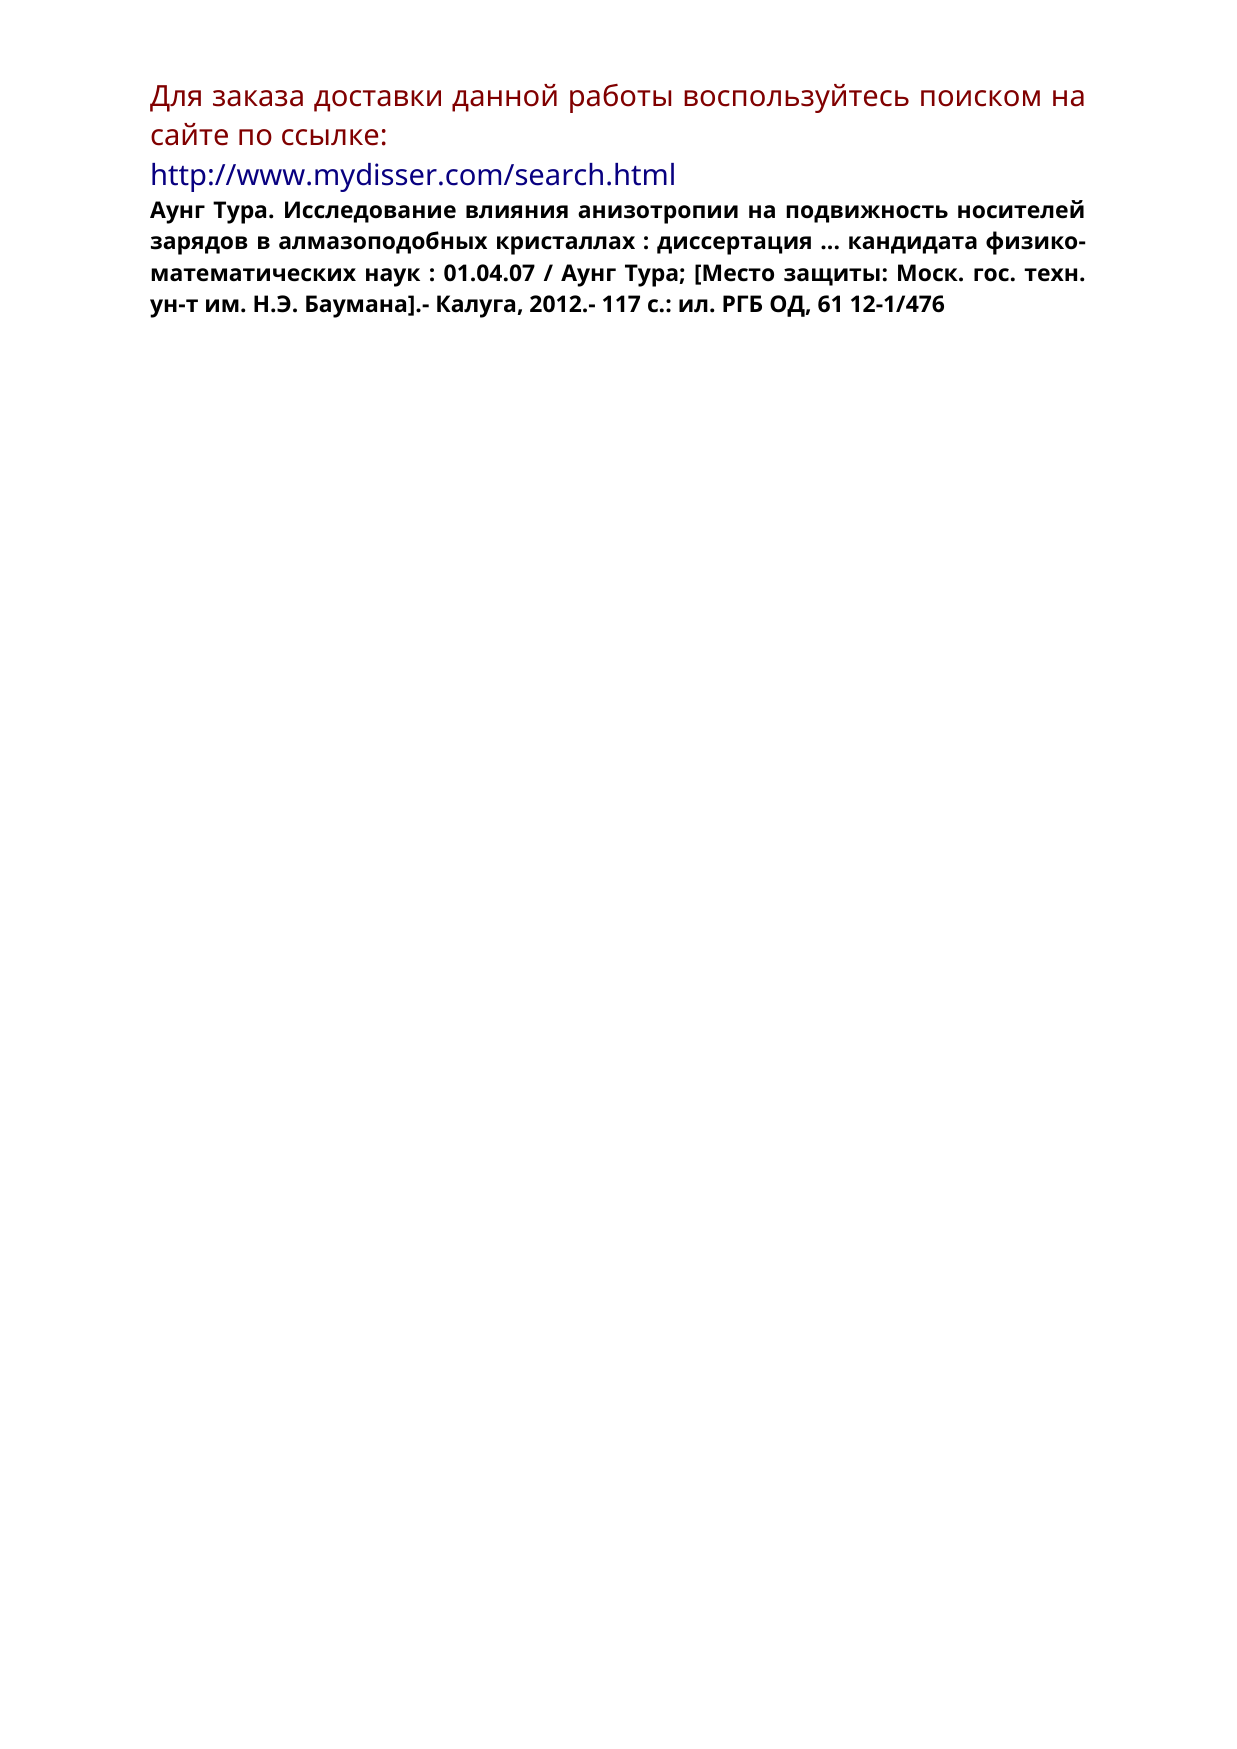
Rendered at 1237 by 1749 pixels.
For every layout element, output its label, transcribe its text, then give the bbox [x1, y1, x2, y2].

text Аунг Тура. Исследование влияния анизотропии на подвижность носителей зарядов в алмазоподобных кристаллах : диссертация ... кандидата физико-математических наук : 01.04.07 / Аунг Тура; [Место защиты: Моск. гос. техн. ун-т им. Н.Э. Баумана].- Калуга, 2012.- 117 с.: ил. РГБ ОД, 61 12-1/476 [150, 194, 1086, 319]
